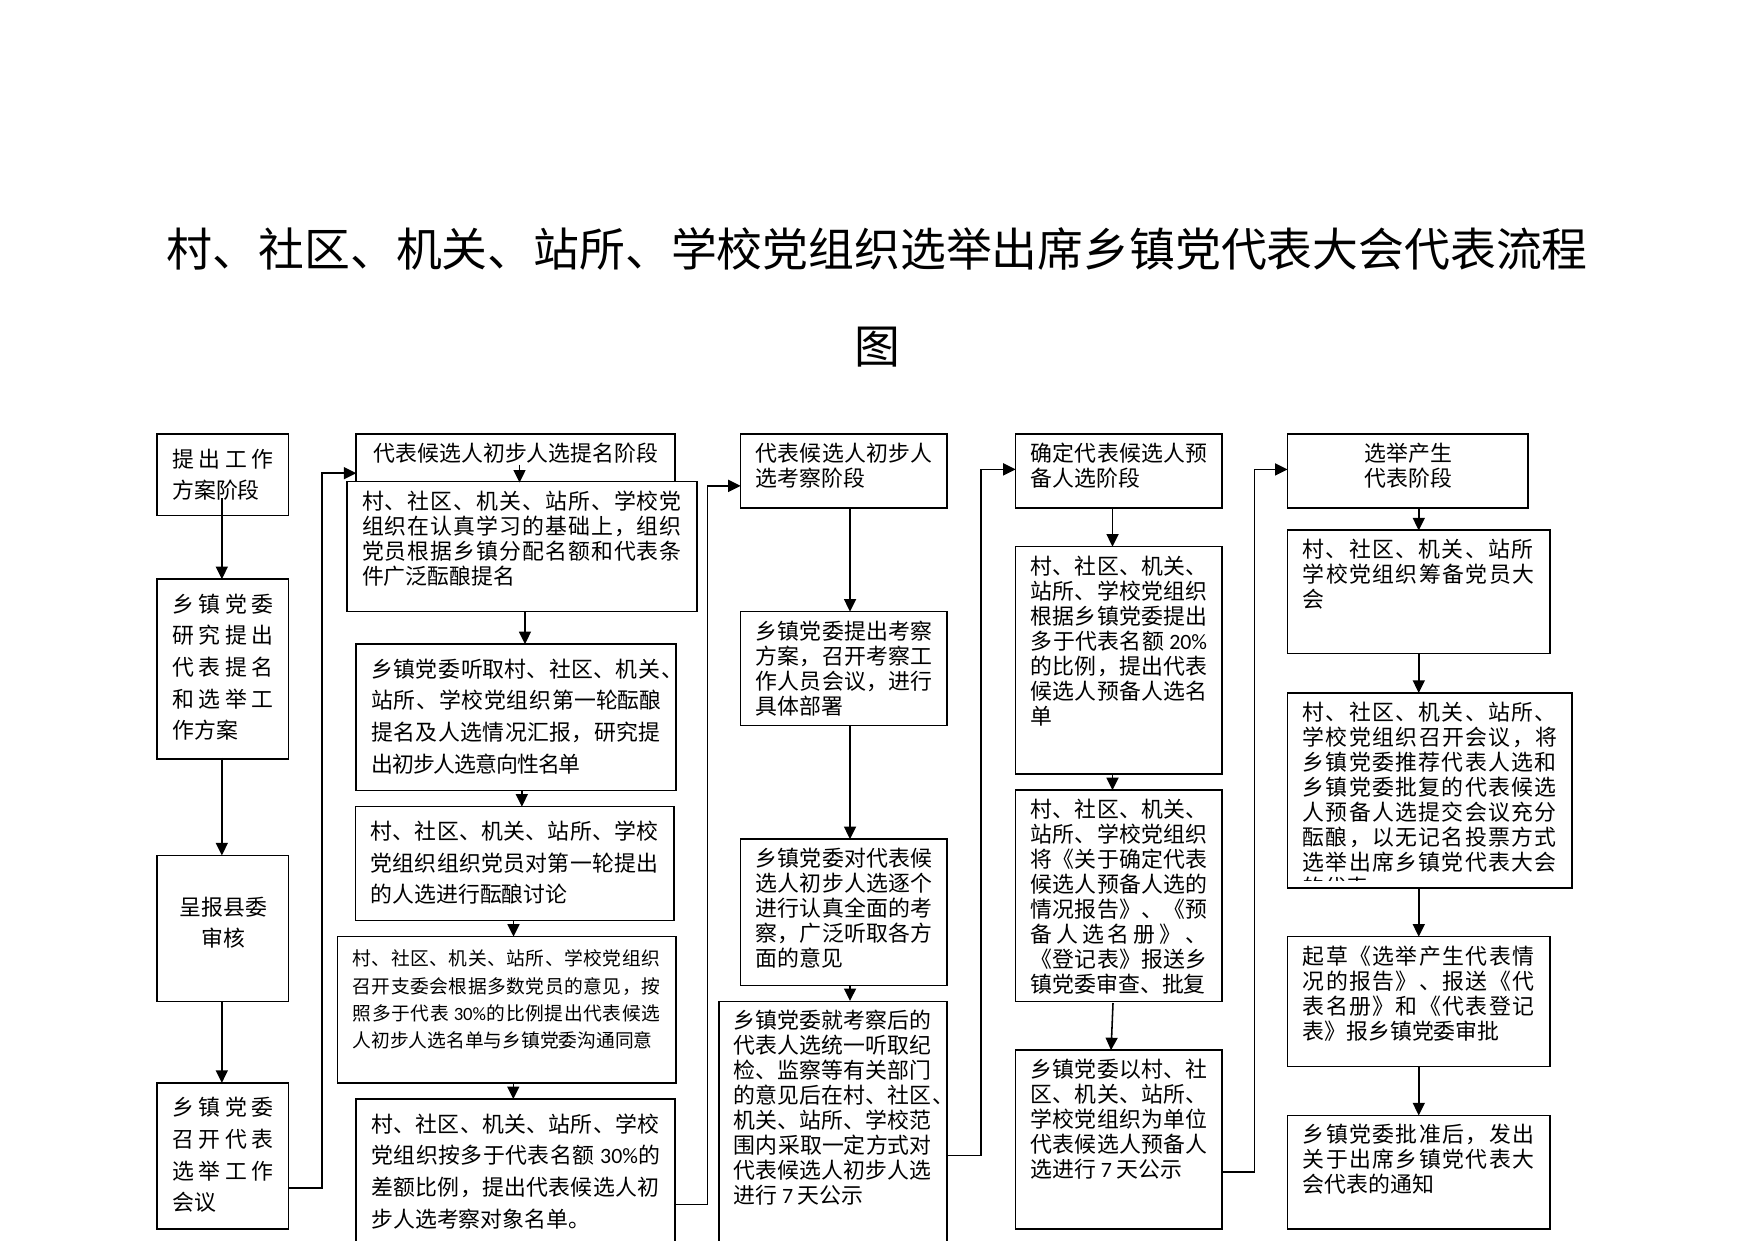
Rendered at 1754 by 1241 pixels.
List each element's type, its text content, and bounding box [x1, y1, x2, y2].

text 村、社区、机关、站所、学校党组织选举出席乡镇党代表大会代表流程图 [150, 198, 1604, 393]
